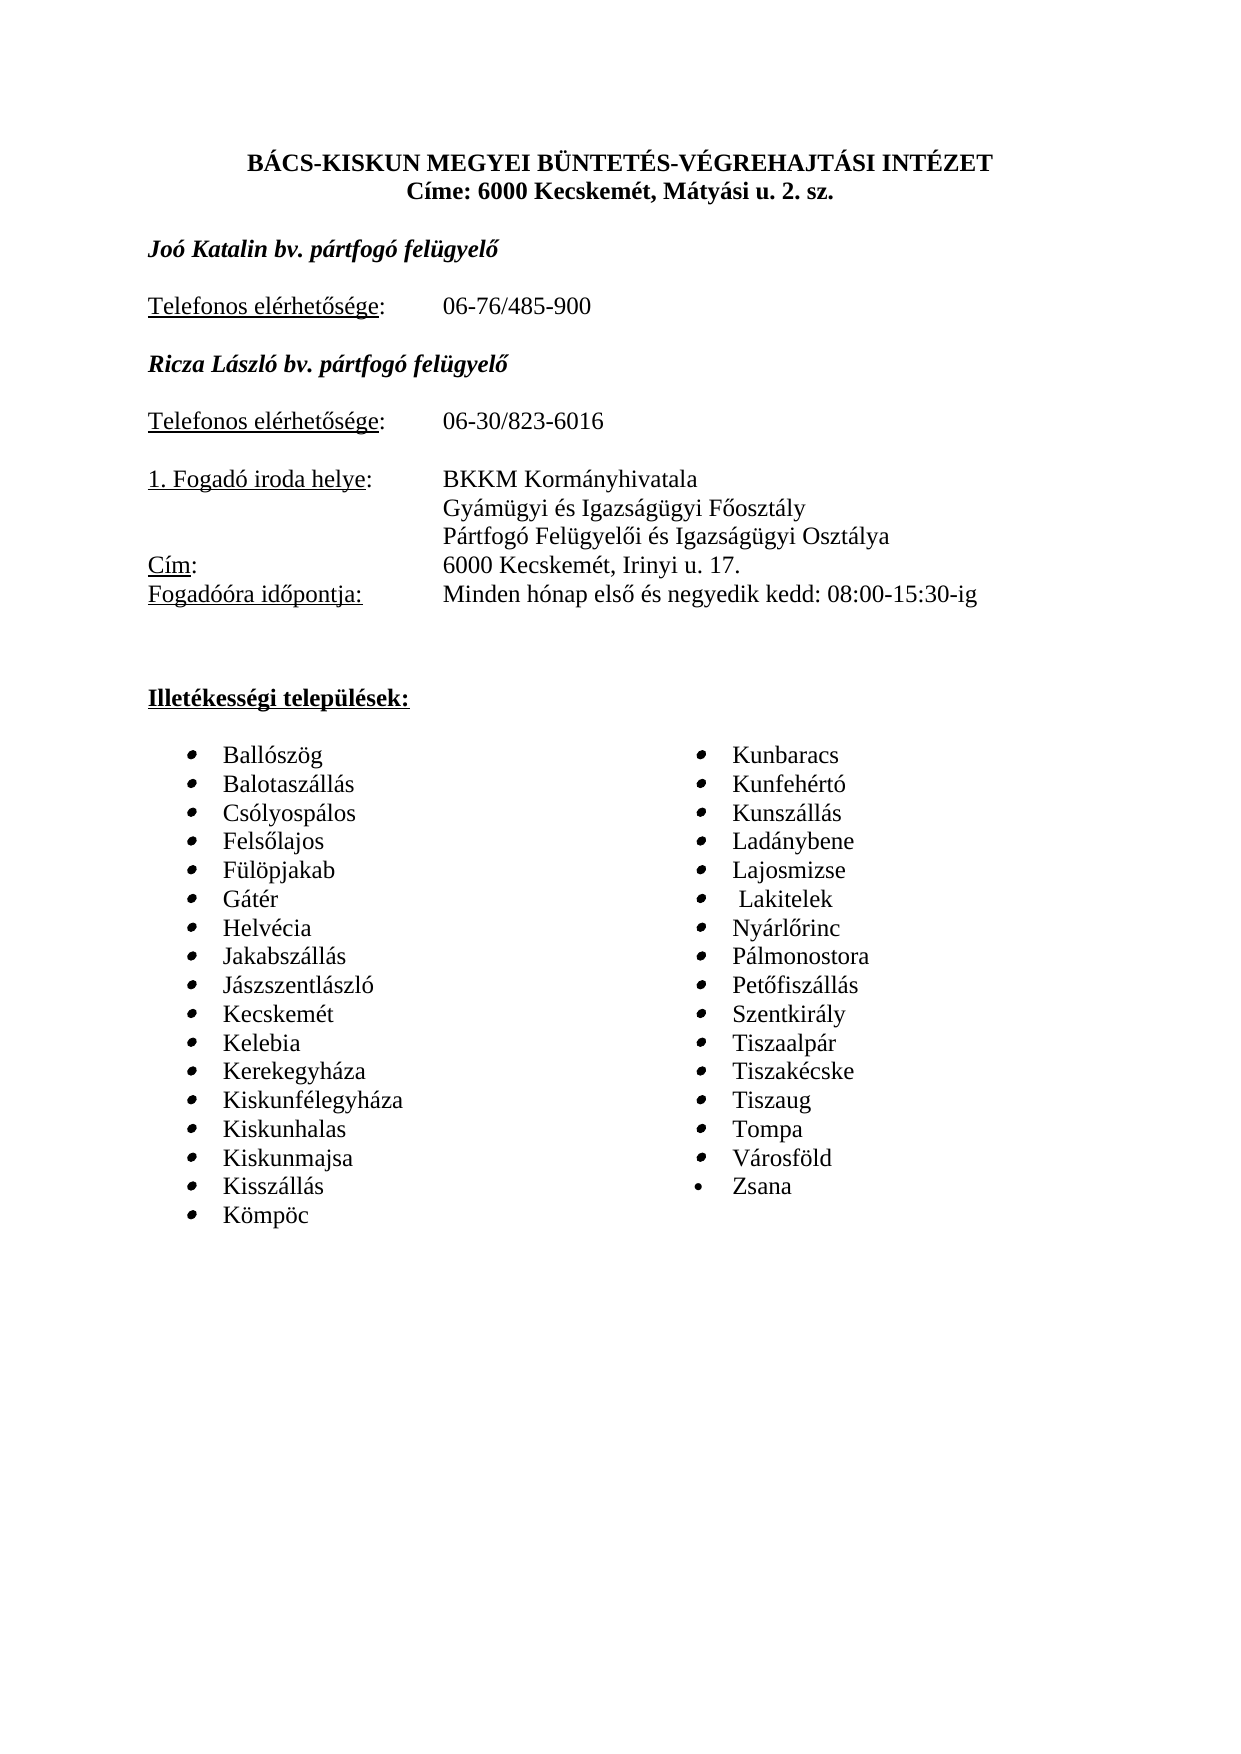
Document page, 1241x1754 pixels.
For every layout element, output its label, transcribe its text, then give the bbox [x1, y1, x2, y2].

list Kelebia [185, 1028, 583, 1056]
text Joó Katalin bv. pártfogó felügyelő [148, 234, 1093, 263]
list Kunszállás [694, 798, 1093, 826]
list Tiszakécske [694, 1056, 1093, 1085]
list Ladánybene [694, 826, 1093, 855]
text Címe: 6000 Kecskemét, Mátyási u. 2. sz. [148, 176, 1093, 205]
list Városföld [694, 1143, 1093, 1171]
list Szentkirály [694, 999, 1093, 1028]
list Kömpöc [185, 1200, 583, 1229]
list Lakitelek [694, 884, 1093, 913]
text Telefonos elérhetősége: 06-76/485-900 [148, 291, 1093, 320]
list Ballószög [185, 740, 583, 769]
text Pártfogó Felügyelői és Igazságügyi Osztálya [369, 521, 1093, 550]
list Tiszaalpár [694, 1028, 1093, 1056]
list Kunfehértó [694, 769, 1093, 798]
list Petőfiszállás [694, 970, 1093, 999]
list Fülöpjakab [185, 855, 583, 884]
list Tompa [694, 1114, 1093, 1143]
text 1. Fogadó iroda helye: BKKM Kormányhivatala [148, 464, 1093, 493]
list Helvécia [185, 913, 583, 941]
list Kecskemét [185, 999, 583, 1028]
list Kiskunmajsa [185, 1143, 583, 1171]
list Jászszentlászló [185, 970, 583, 999]
text Gyámügyi és Igazságügyi Főosztály [369, 493, 1093, 521]
list Jakabszállás [185, 941, 583, 970]
list Balotaszállás [185, 769, 583, 798]
list Kunbaracs [694, 740, 1093, 769]
list Kerekegyháza [185, 1056, 583, 1085]
list Kisszállás [185, 1171, 583, 1200]
list Csólyospálos [185, 798, 583, 826]
text Telefonos elérhetősége: 06-30/823-6016 [148, 406, 1093, 435]
list Nyárlőrinc [694, 913, 1093, 941]
list Gátér [185, 884, 583, 913]
list Lajosmizse [694, 855, 1093, 884]
list Felsőlajos [185, 826, 583, 855]
text Fogadóóra időpontja: Minden hónap első és negyedik kedd: 08:00-15:30-ig [148, 579, 1093, 608]
list Kiskunfélegyháza [185, 1085, 583, 1114]
list Pálmonostora [694, 941, 1093, 970]
text Ricza László bv. pártfogó felügyelő [148, 349, 1093, 378]
text BÁCS-KISKUN MEGYEI BÜNTETÉS-VÉGREHAJTÁSI INTÉZET [148, 148, 1093, 176]
text Cím: 6000 Kecskemét, Irinyi u. 17. [148, 550, 1093, 579]
text Illetékességi települések: [148, 683, 1093, 711]
list Zsana [694, 1171, 1093, 1200]
list Tiszaug [694, 1085, 1093, 1114]
list Kiskunhalas [185, 1114, 583, 1143]
